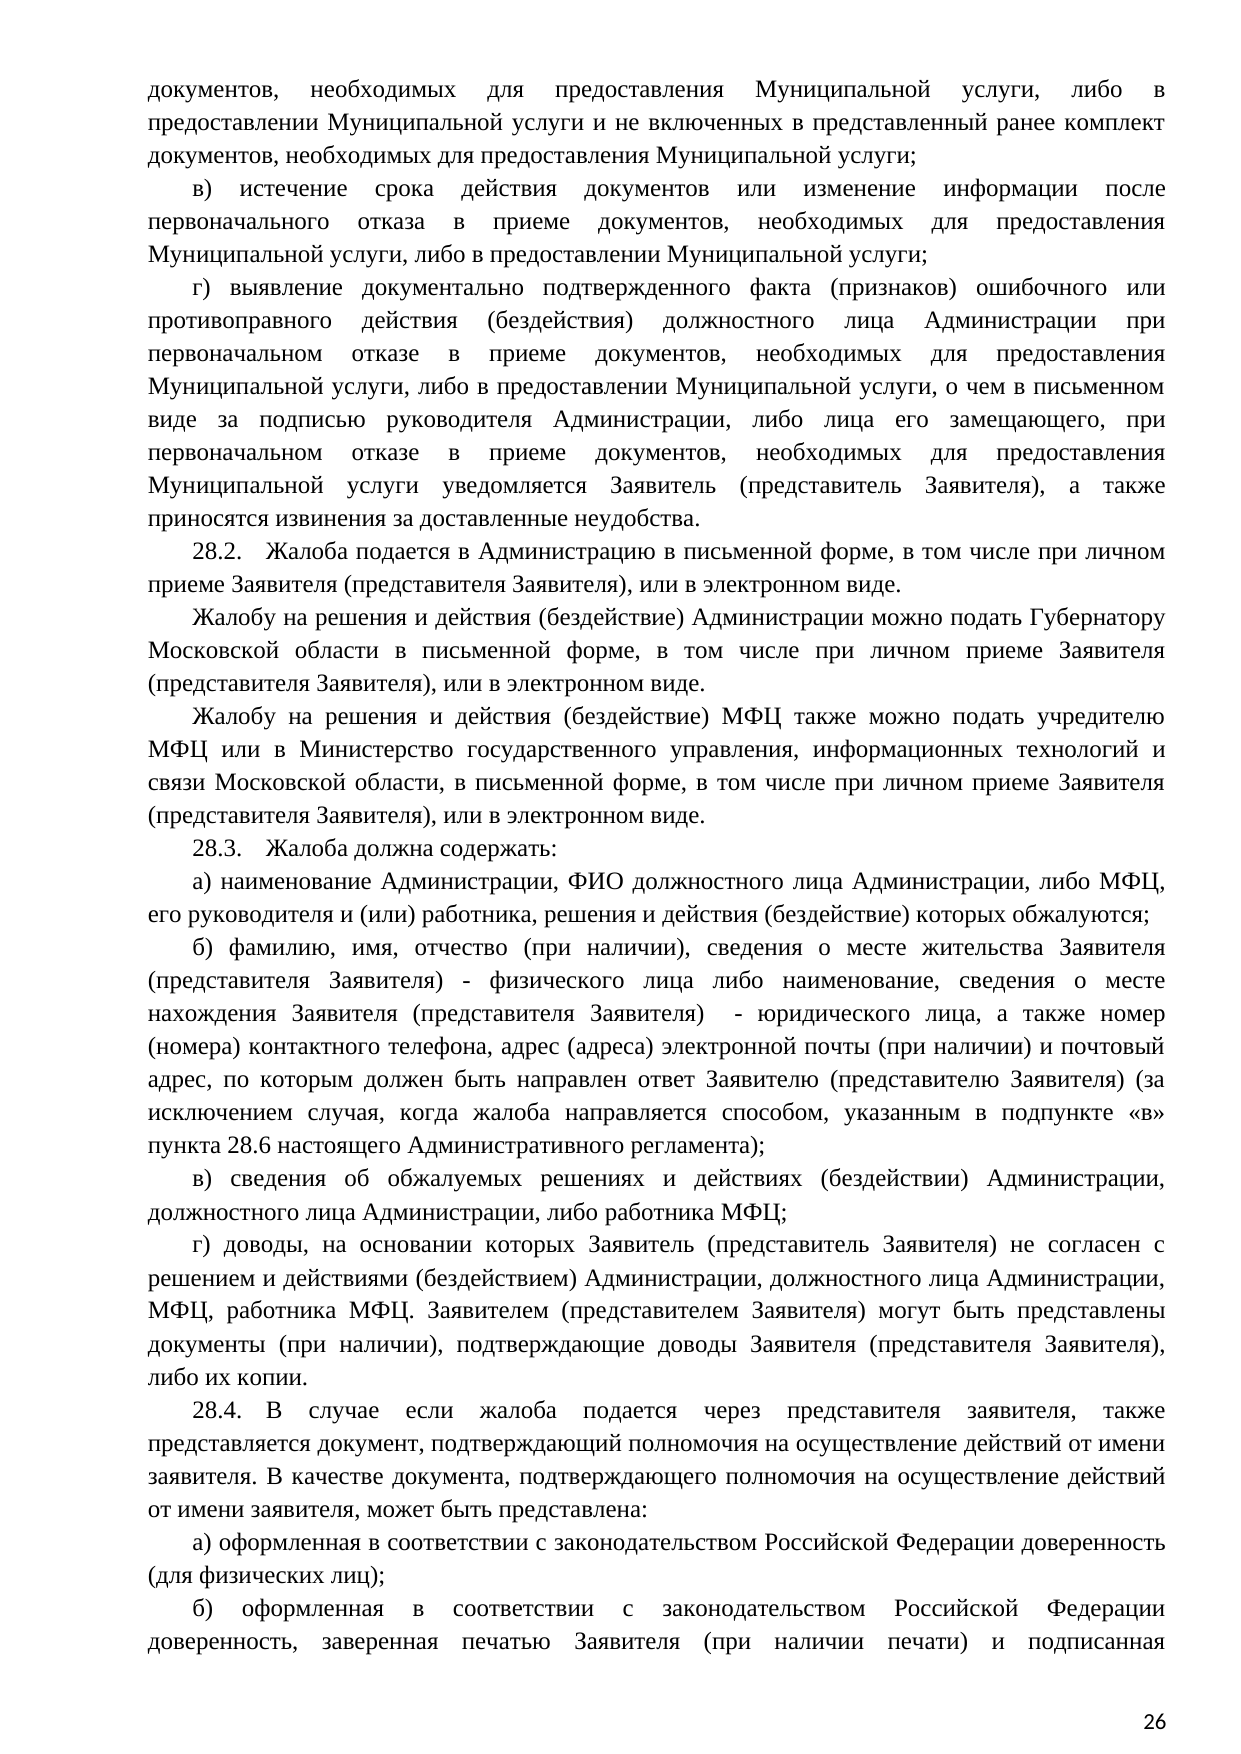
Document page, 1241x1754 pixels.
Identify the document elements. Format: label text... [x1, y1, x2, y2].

text а) оформленная в соответствии с законодательством Российской Федерации доверенность (для физических лиц); [148, 1527, 1166, 1588]
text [148, 74, 1166, 169]
text в) истечение срока действия документов или изменение информации после первоначального отказа в приеме документов, необходимых для предоставления Муниципальной услуги, либо в предоставлении Муниципальной услуги; [148, 173, 1166, 268]
text Жалобу на решения и действия (бездействие) Администрации можно подать Губернатору Московской области в письменной форме, в том числе при личном приеме Заявителя (представителя Заявителя), или в электронном виде. [148, 602, 1166, 697]
text б) фамилию, имя, отчество (при наличии), сведения о месте жительства Заявителя (представителя Заявителя) - физического лица либо наименование, сведения о месте нахождения Заявителя (представителя Заявителя) - юридического лица, а также номер (номера) контактного телефона, адрес (адреса) электронной почты (при наличии) и почтовый адрес, по которым должен быть направлен ответ Заявителю (представителю Заявителя) (за исключением случая, когда жалоба направляется способом, указанным в подпункте «в» пункта 28.6 настоящего Административного регламента); [148, 932, 1166, 1159]
text в) сведения об обжалуемых решениях и действиях (бездействии) Администрации, должностного лица Администрации, либо работника МФЦ; [148, 1163, 1166, 1225]
text г) доводы, на основании которых Заявитель (представитель Заявителя) не согласен с решением и действиями (бездействием) Администрации, должностного лица Администрации, МФЦ, работника МФЦ. Заявителем (представителем Заявителя) могут быть представлены документы (при наличии), подтверждающие доводы Заявителя (представителя Заявителя), либо их копии. [148, 1229, 1166, 1390]
list Жалоба должна содержать: [148, 833, 1166, 862]
text г) выявление документально подтвержденного факта (признаков) ошибочного или противоправного действия (бездействия) должностного лица Администрации при первоначальном отказе в приеме документов, необходимых для предоставления Муниципальной услуги, либо в предоставлении Муниципальной услуги, о чем в письменном виде за подписью руководителя Администрации, либо лица его замещающего, при первоначальном отказе в приеме документов, необходимых для предоставления Муниципальной услуги уведомляется Заявитель (представитель Заявителя), а также приносятся извинения за доставленные неудобства. [148, 272, 1166, 532]
text Жалобу на решения и действия (бездействие) МФЦ также можно подать учредителю МФЦ или в Министерство государственного управления, информационных технологий и связи Московской области, в письменной форме, в том числе при личном приеме Заявителя (представителя Заявителя), или в электронном виде. [148, 701, 1166, 829]
text а) наименование Администрации, ФИО должностного лица Администрации, либо МФЦ, его руководителя и (или) работника, решения и действия (бездействие) которых обжалуются; [148, 866, 1166, 928]
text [148, 1593, 1166, 1654]
list В случае если жалоба подается через представителя заявителя, также представляется документ, подтверждающий полномочия на осуществление действий от имени заявителя. В качестве документа, подтверждающего полномочия на осуществление действий от имени заявителя, может быть представлена: [148, 1395, 1166, 1522]
list Жалоба подается в Администрацию в письменной форме, в том числе при личном приеме Заявителя (представителя Заявителя), или в электронном виде. [148, 536, 1166, 598]
